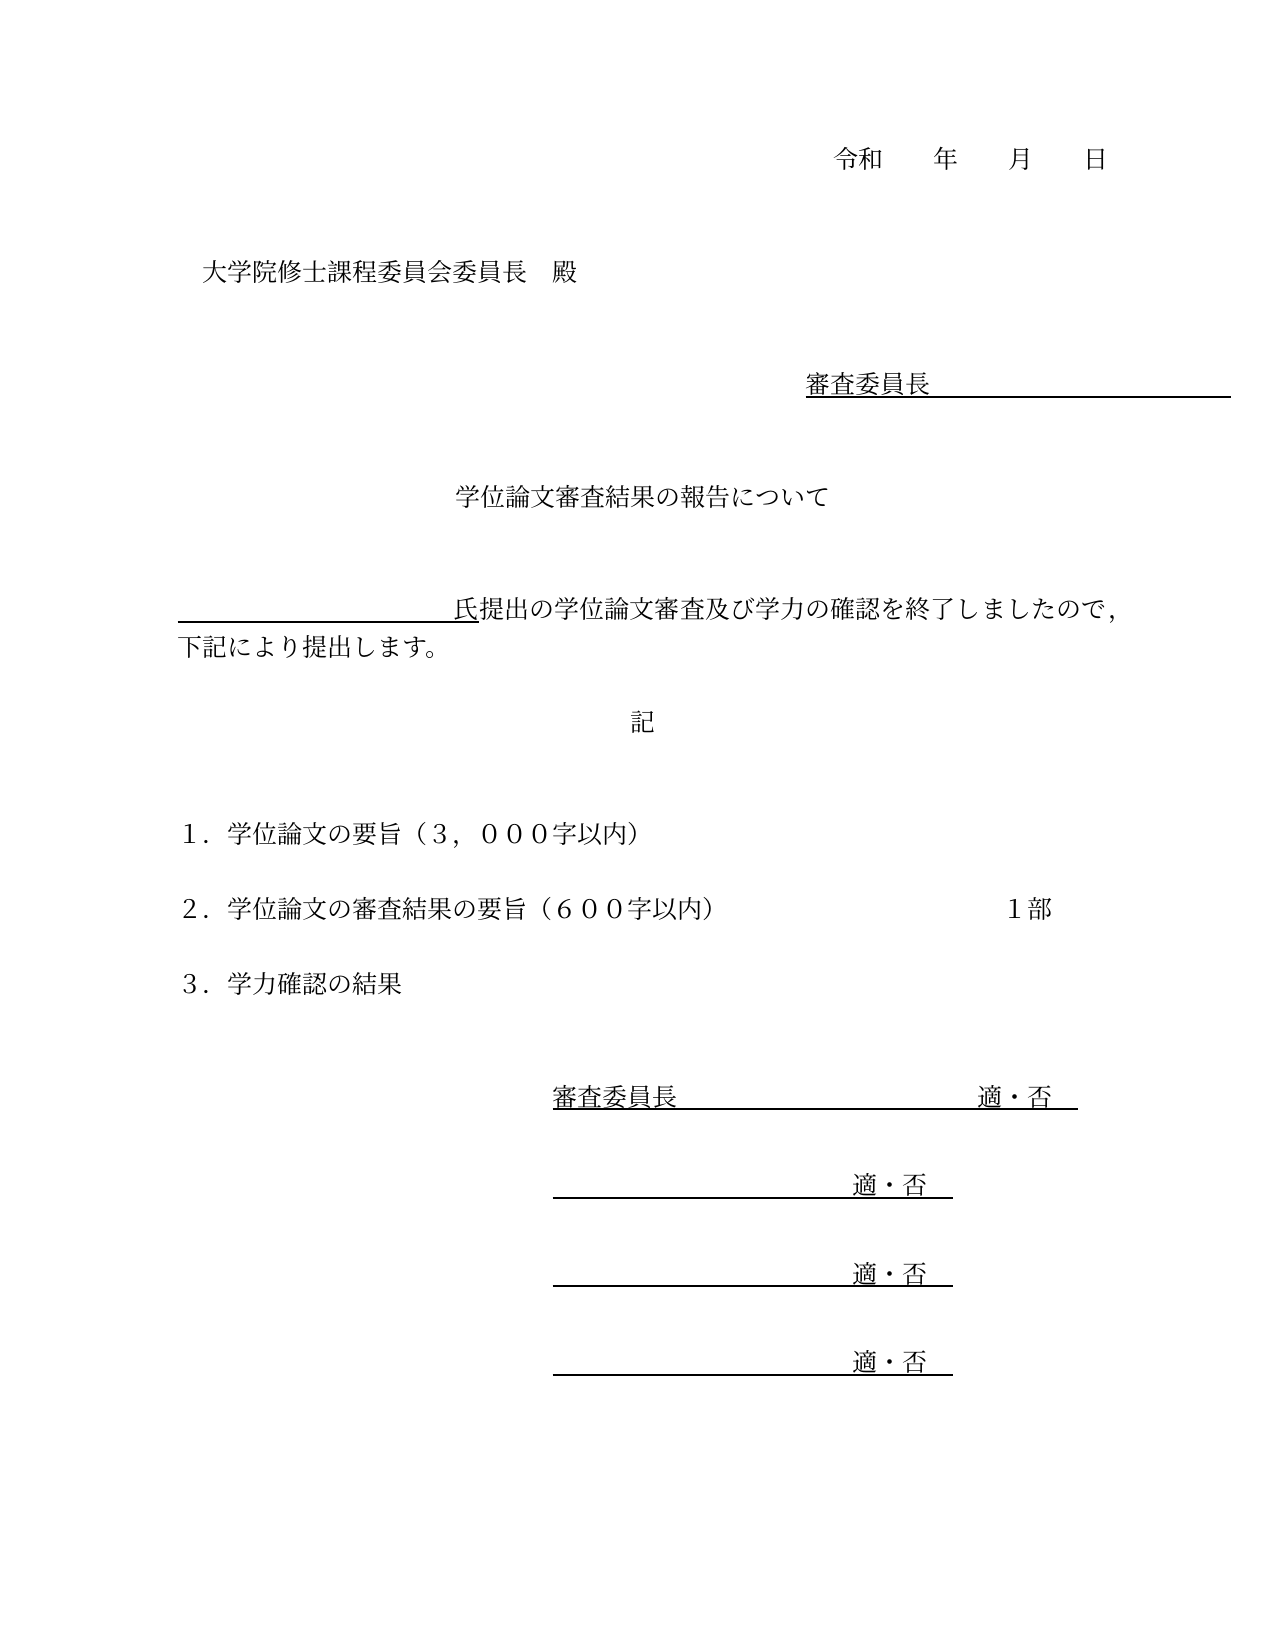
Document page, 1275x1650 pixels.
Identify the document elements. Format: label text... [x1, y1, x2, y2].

text 審査委員長 適・否 [177, 1076, 1108, 1114]
text ２．学位論文の審査結果の要旨（６００字以内） １部 [177, 889, 1108, 926]
text ３．学力確認の結果 [177, 964, 1108, 1001]
text 学位論文審査結果の報告について [177, 476, 1108, 514]
text 氏提出の学位論文審査及び学力の確認を終了しましたので，下記により提出します。 [177, 589, 1108, 664]
text 適・否 [177, 1165, 1108, 1202]
text 適・否 [177, 1253, 1108, 1291]
text 令和 年 月 日 [177, 139, 1108, 176]
subtitle 記 [177, 701, 1108, 739]
text 審査委員長 [177, 364, 1108, 401]
text 大学院修士課程委員会委員長 殿 [177, 251, 1108, 289]
text １．学位論文の要旨（３，０００字以内） [177, 814, 1108, 851]
text 適・否 [177, 1342, 1108, 1379]
